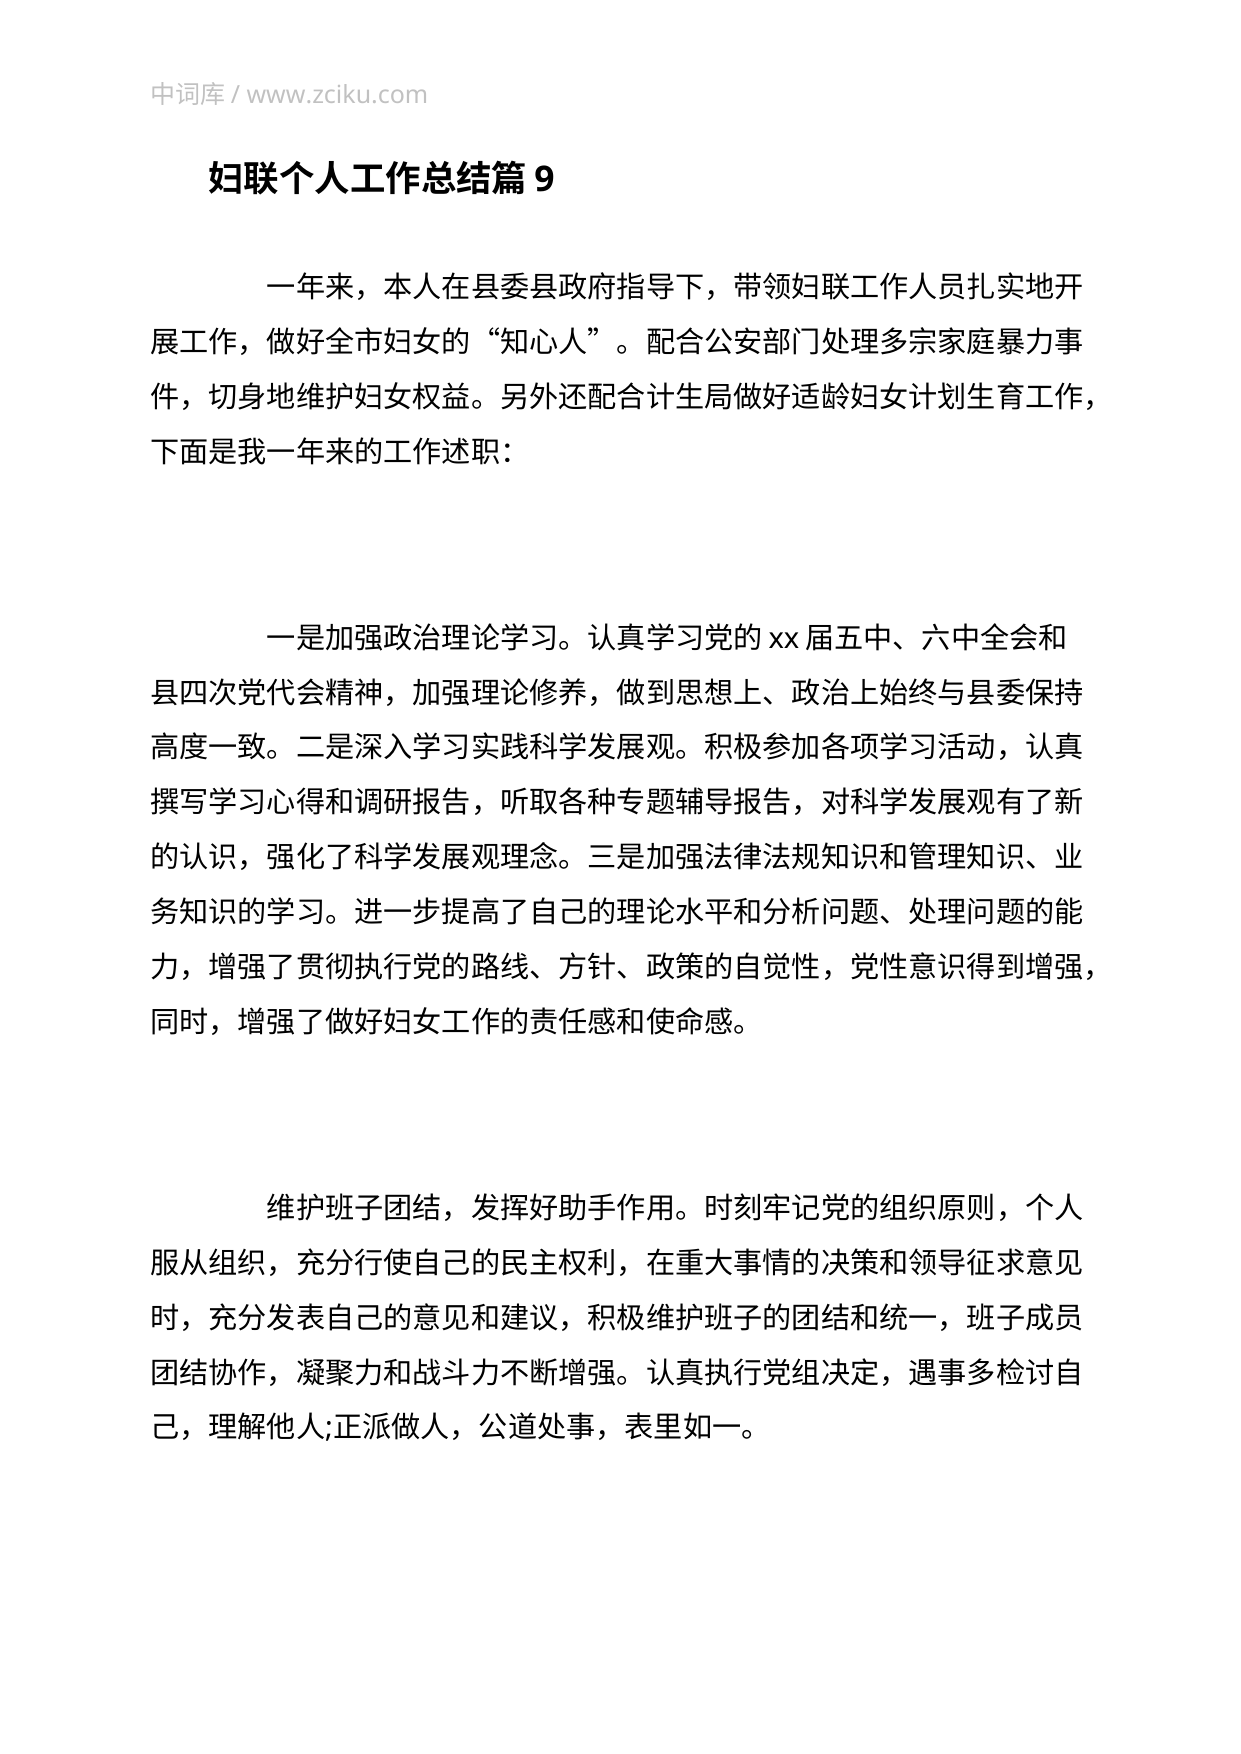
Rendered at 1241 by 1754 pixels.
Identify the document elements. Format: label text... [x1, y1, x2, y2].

text 一是加强政治理论学习。认真学习党的xx届五中、六中全会和县四次党代会精神，加强理论修养，做到思想上、政治上始终与县委保持高度一致。二是深入学习实践科学发展观。积极参加各项学习活动，认真撰写学习心得和调研报告，听取各种专题辅导报告，对科学发展观有了新的认识，强化了科学发展观理念。三是加强法律法规知识和管理知识、业务知识的学习。进一步提高了自己的理论水平和分析问题、处理问题的能力，增强了贯彻执行党的路线、方针、政策的自觉性，党性意识得到增强，同时，增强了做好妇女工作的责任感和使命感。 [150, 614, 1090, 1041]
text 一年来，本人在县委县政府指导下，带领妇联工作人员扎实地开展工作，做好全市妇女的“知心人”。配合公安部门处理多宗家庭暴力事件，切身地维护妇女权益。另外还配合计生局做好适龄妇女计划生育工作，下面是我一年来的工作述职： [150, 263, 1090, 471]
text 妇联个人工作总结篇9 [150, 150, 1090, 201]
text 维护班子团结，发挥好助手作用。时刻牢记党的组织原则，个人服从组织，充分行使自己的民主权利，在重大事情的决策和领导征求意见时，充分发表自己的意见和建议，积极维护班子的团结和统一，班子成员团结协作，凝聚力和战斗力不断增强。认真执行党组决定，遇事多检讨自己，理解他人;正派做人，公道处事，表里如一。 [150, 1184, 1090, 1446]
